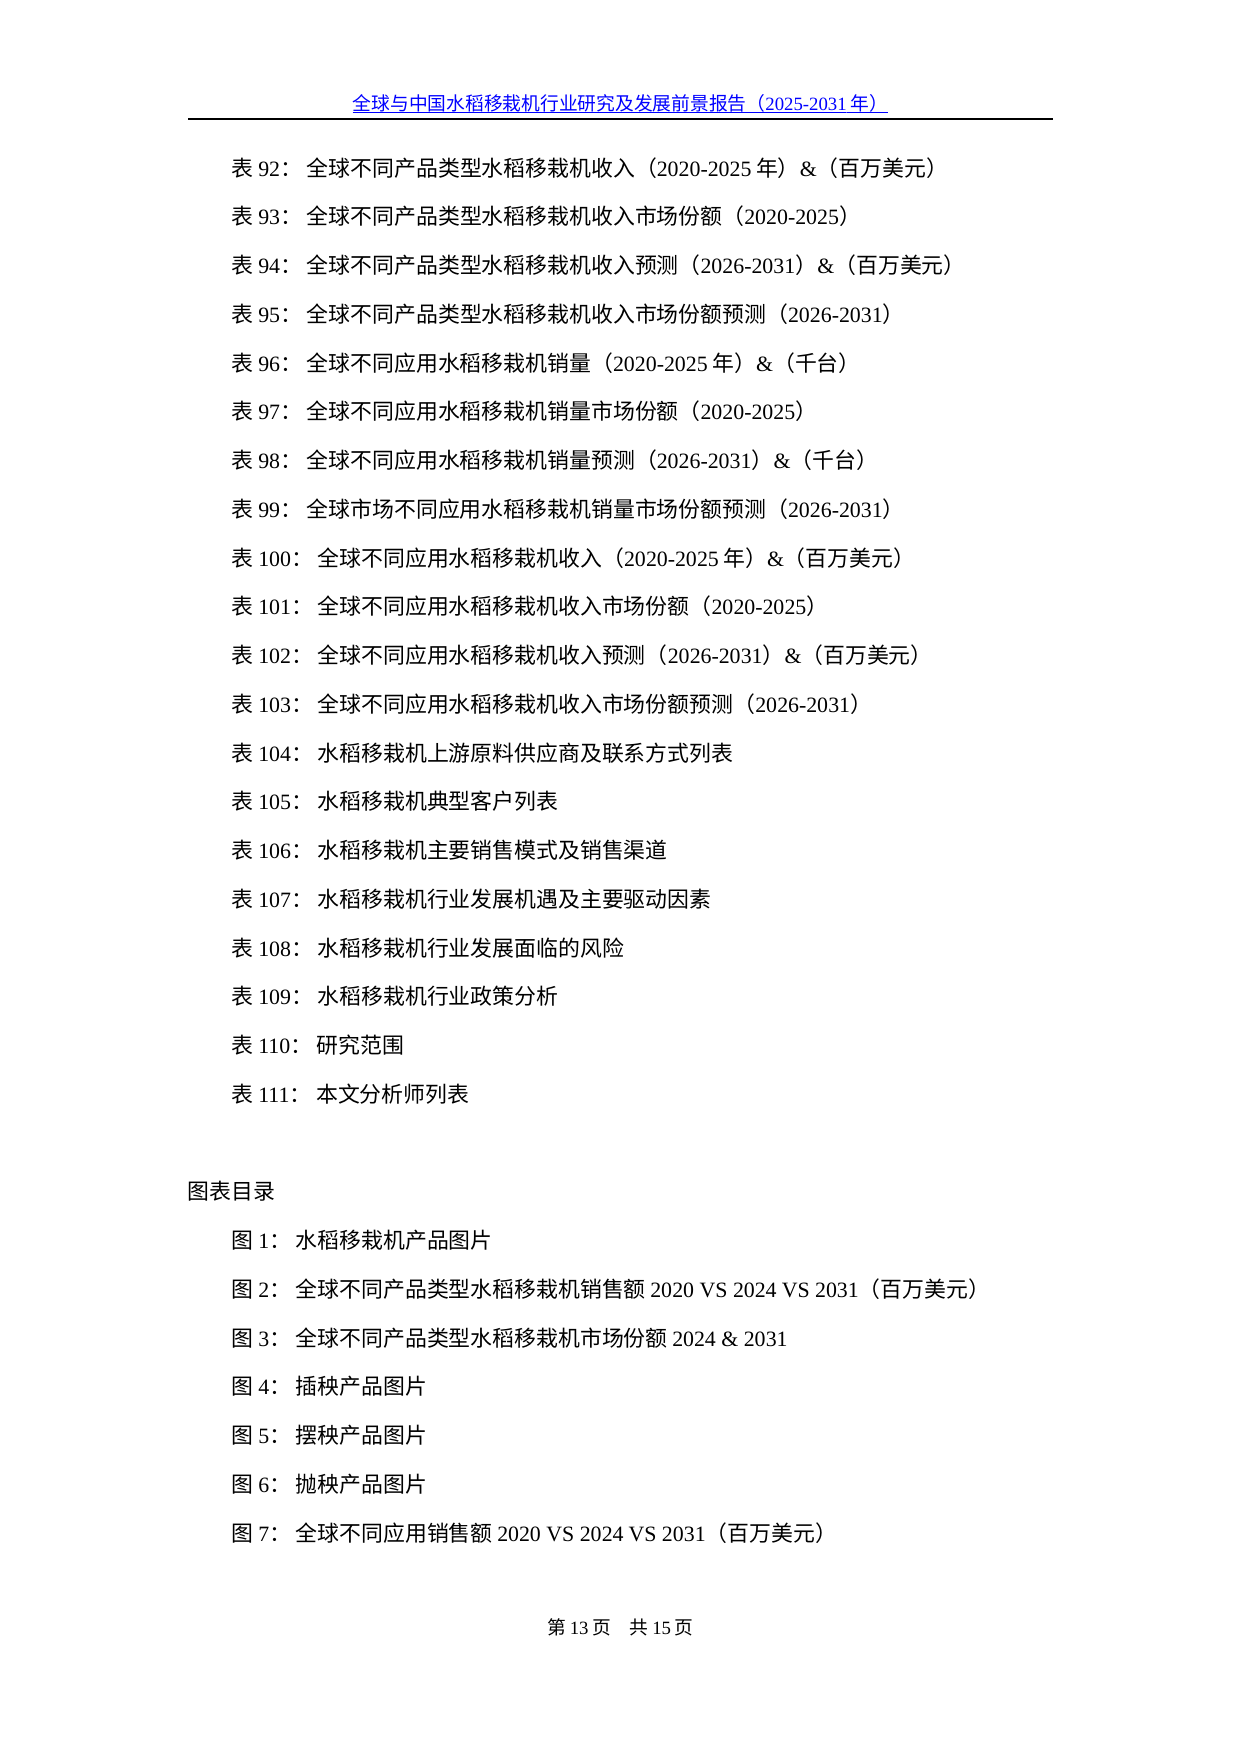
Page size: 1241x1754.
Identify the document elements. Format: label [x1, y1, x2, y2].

text [187, 150, 1053, 1548]
